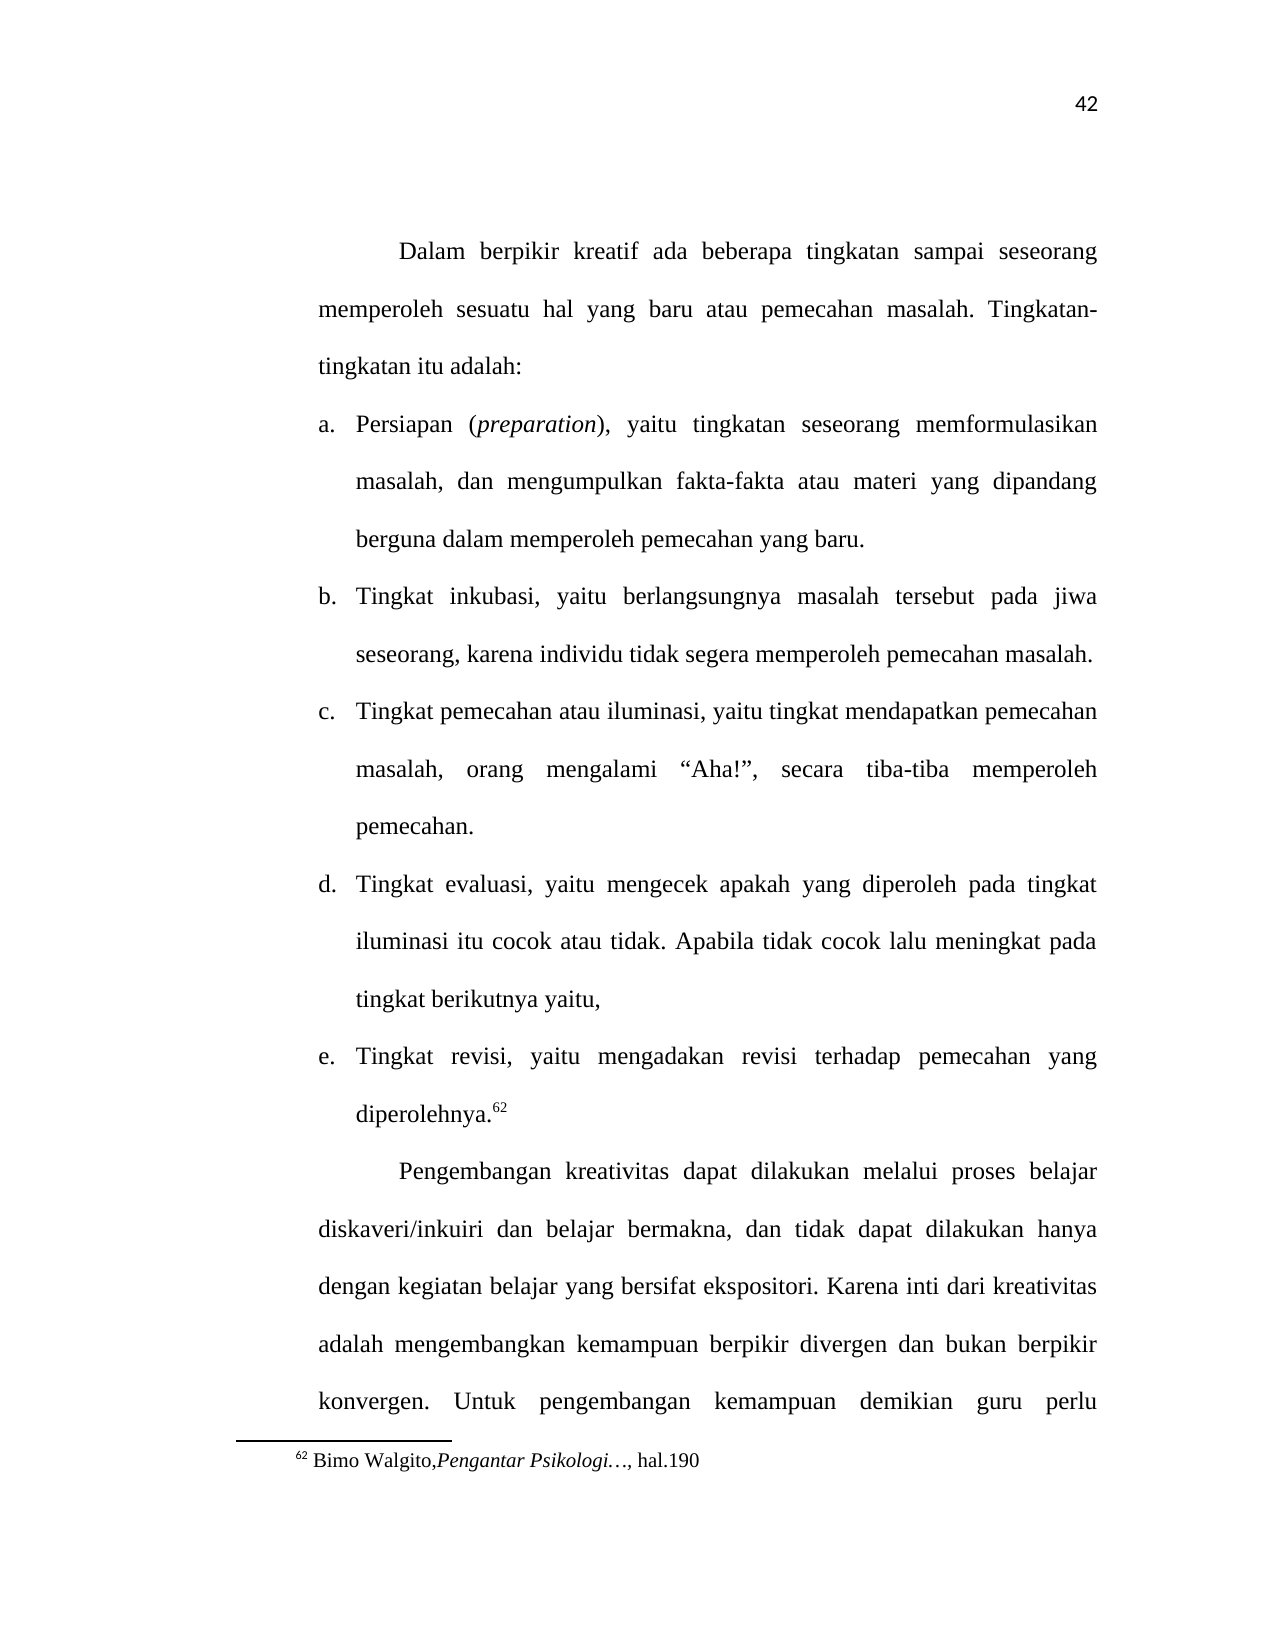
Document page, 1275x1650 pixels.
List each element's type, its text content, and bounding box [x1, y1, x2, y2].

list Tingkat inkubasi, yaitu berlangsungnya masalah tersebut pada jiwa seseorang, karena individu tidak segera memperoleh pemecahan masalah. [318, 581, 1098, 667]
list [318, 1156, 1098, 1415]
list Dalam berpikir kreatif ada beberapa tingkatan sampai seseorang memperoleh sesuatu hal yang baru atau pemecahan masalah. Tingkatan-tingkatan itu adalah: [318, 236, 1098, 380]
list Tingkat revisi, yaitu mengadakan revisi terhadap pemecahan yang diperolehnya. [318, 1041, 1098, 1127]
list Tingkat evaluasi, yaitu mengecek apakah yang diperoleh pada tingkat iluminasi itu cocok atau tidak. Apabila tidak cocok lalu meningkat pada tingkat berikutnya yaitu, [318, 869, 1098, 1012]
list Persiapan (preparation), yaitu tingkatan seseorang memformulasikan masalah, dan mengumpulkan fakta-fakta atau materi yang dipandang berguna dalam memperoleh pemecahan yang baru. [318, 409, 1098, 552]
list Tingkat pemecahan atau iluminasi, yaitu tingkat mendapatkan pemecahan masalah, orang mengalami “Aha!”, secara tiba-tiba memperoleh pemecahan. [318, 696, 1098, 840]
